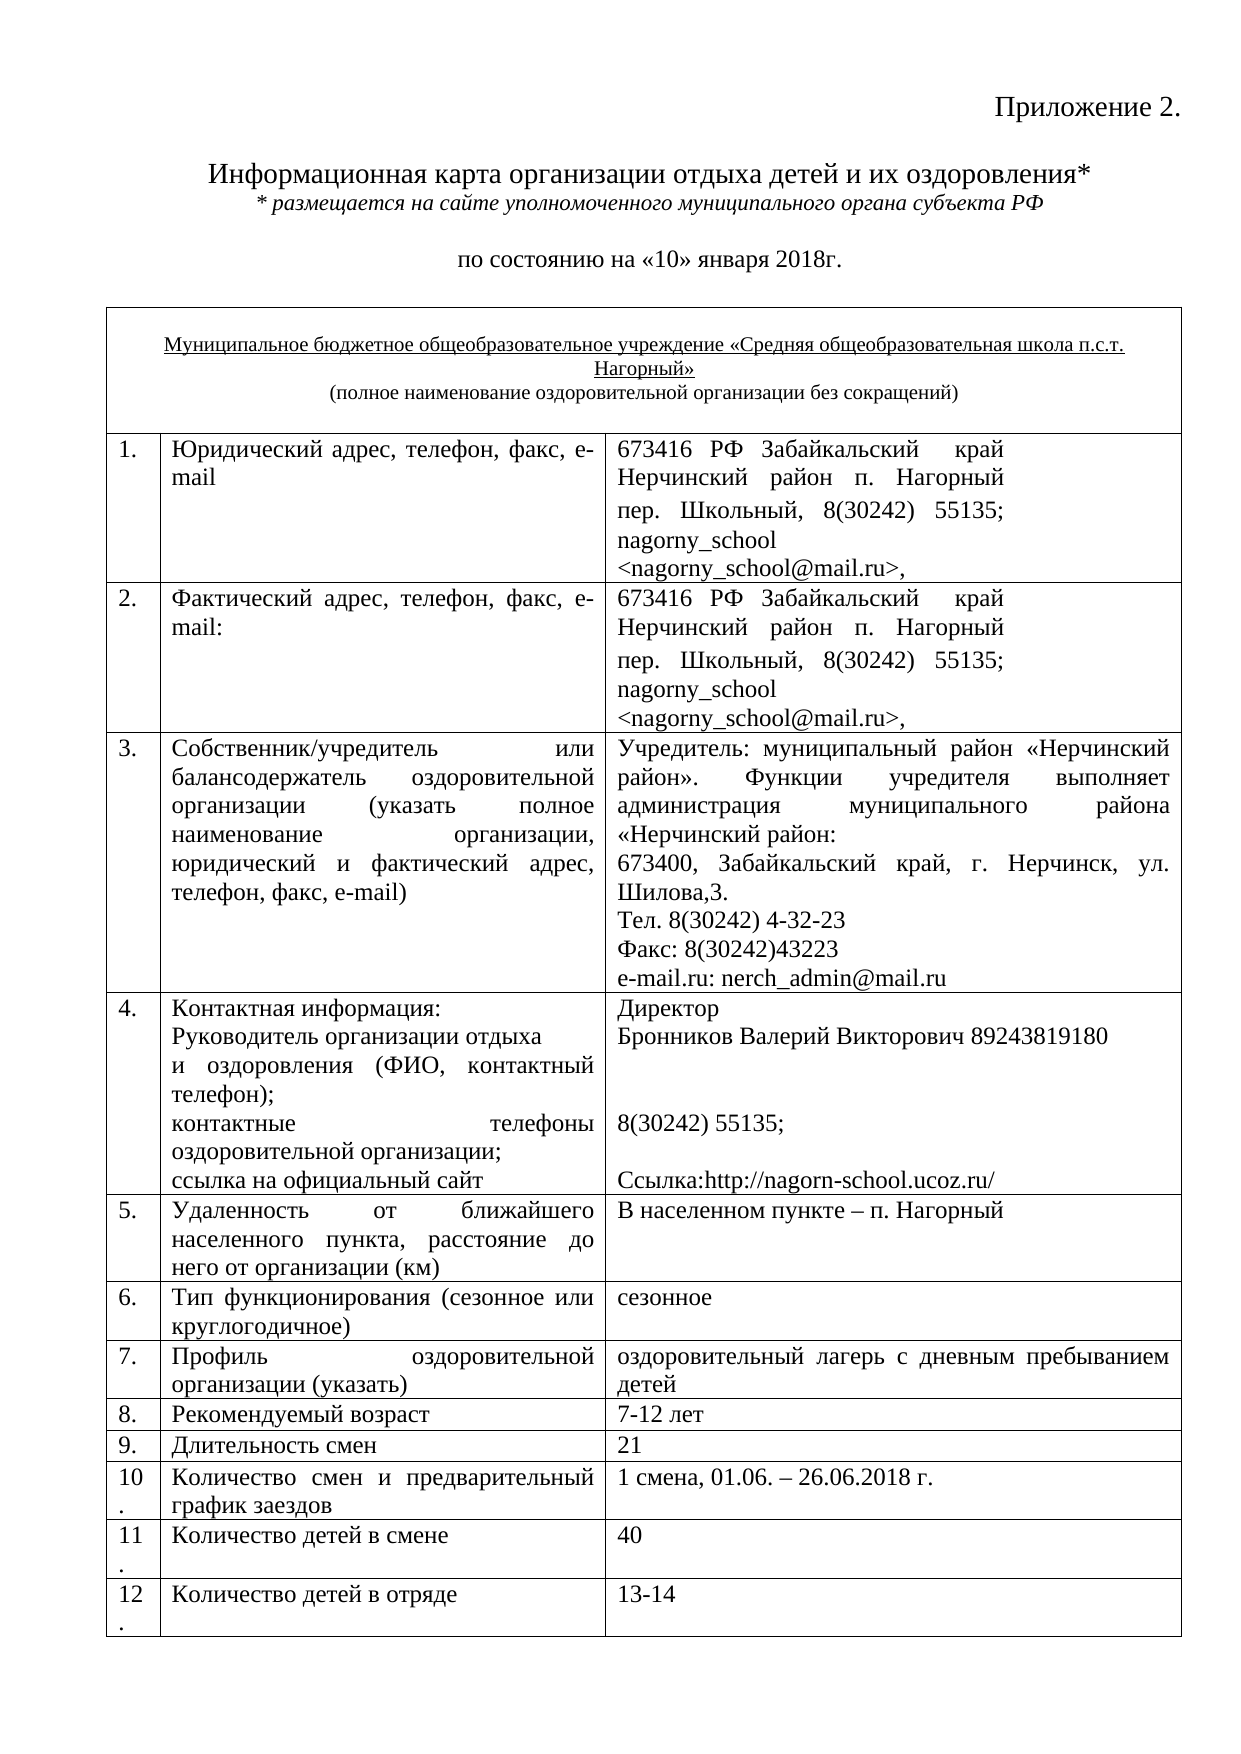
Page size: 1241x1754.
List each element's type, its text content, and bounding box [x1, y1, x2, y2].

text * размещается на сайте уполномоченного муниципального органа субъекта РФ [118, 189, 1181, 216]
table_cell Профиль оздоровительной организации (указать) [161, 1341, 605, 1398]
table_cell Удаленность от ближайшего населенного пункта, расстояние до него от организации (км) [161, 1195, 605, 1281]
table_cell 5. [107, 1195, 160, 1281]
table_cell 1. [107, 434, 160, 582]
table_cell Учредитель: муниципальный район «Нерчинский район». Функции учредителя выполняет администрация муниципального района «Нерчинский район: 673400, Забайкальский край, г. Нерчинск, ул. Шилова,3. Тел. 8(30242) 4-32-23 Факс: 8(30242)43223 e-mail.ru: nerch_admin@mail.ru [606, 733, 1181, 992]
table_cell Контактная информация: Руководитель организации отдыха и оздоровления (ФИО, контактный телефон); контактные телефоны оздоровительной организации; ссылка на официальный сайт [161, 993, 605, 1194]
table_cell Длительность смен [161, 1431, 605, 1461]
table_cell 673416 РФ Забайкальский край Нерчинский район п. Нагорный пер. Школьный, 8(30242) 55135; nagorny_school <nagorny_school@mail.ru>, [606, 434, 1181, 582]
table_cell 8. [107, 1399, 160, 1429]
table_cell Количество детей в смене [161, 1520, 605, 1578]
table_cell 13-14 [606, 1579, 1181, 1636]
text по состоянию на «10» января 2018г. [118, 244, 1181, 273]
text Информационная карта организации отдыха детей и их оздоровления* [118, 156, 1181, 189]
table_cell 11. [107, 1520, 160, 1578]
table_cell оздоровительный лагерь с дневным пребыванием детей [606, 1341, 1181, 1398]
table_cell Собственник/учредитель или балансодержатель оздоровительной организации (указать полное наименование организации, юридический и фактический адрес, телефон, факс, e-mail) [161, 733, 605, 992]
table_cell 7-12 лет [606, 1399, 1181, 1429]
table_cell Количество смен и предварительный график заездов [161, 1462, 605, 1519]
table_cell сезонное [606, 1282, 1181, 1340]
table_cell 21 [606, 1431, 1181, 1461]
table_cell 7. [107, 1341, 160, 1398]
table_cell 9. [107, 1431, 160, 1461]
table_cell 2. [107, 583, 160, 732]
table_cell Количество детей в отряде [161, 1579, 605, 1636]
table_cell 10. [107, 1462, 160, 1519]
table_cell Тип функционирования (сезонное или круглогодичное) [161, 1282, 605, 1340]
table_cell Фактический адрес, телефон, факс, e-mail: [161, 583, 605, 732]
table_cell 4. [107, 993, 160, 1194]
table_cell 6. [107, 1282, 160, 1340]
text Приложение 2. [118, 89, 1181, 122]
table_cell Рекомендуемый возраст [161, 1399, 605, 1429]
table_cell Директор Бронников Валерий Викторович 89243819180 8(30242) 55135; Ссылка:http://nagorn-school.ucoz.ru/ [606, 993, 1181, 1194]
table_cell Юридический адрес, телефон, факс, e-mail [161, 434, 605, 582]
table_header Муниципальное бюджетное общеобразовательное учреждение «Средняя общеобразовательная школа п.с.т. Нагорный» (полное наименование оздоровительной организации без сокращений) [107, 308, 1181, 433]
table_cell 12. [107, 1579, 160, 1636]
table_cell В населенном пункте – п. Нагорный [606, 1195, 1181, 1281]
table_cell 1 смена, 01.06. – 26.06.2018 г. [606, 1462, 1181, 1519]
table_cell 40 [606, 1520, 1181, 1578]
table_cell 3. [107, 733, 160, 992]
table_cell 673416 РФ Забайкальский край Нерчинский район п. Нагорный пер. Школьный, 8(30242) 55135; nagorny_school <nagorny_school@mail.ru>, [606, 583, 1181, 732]
